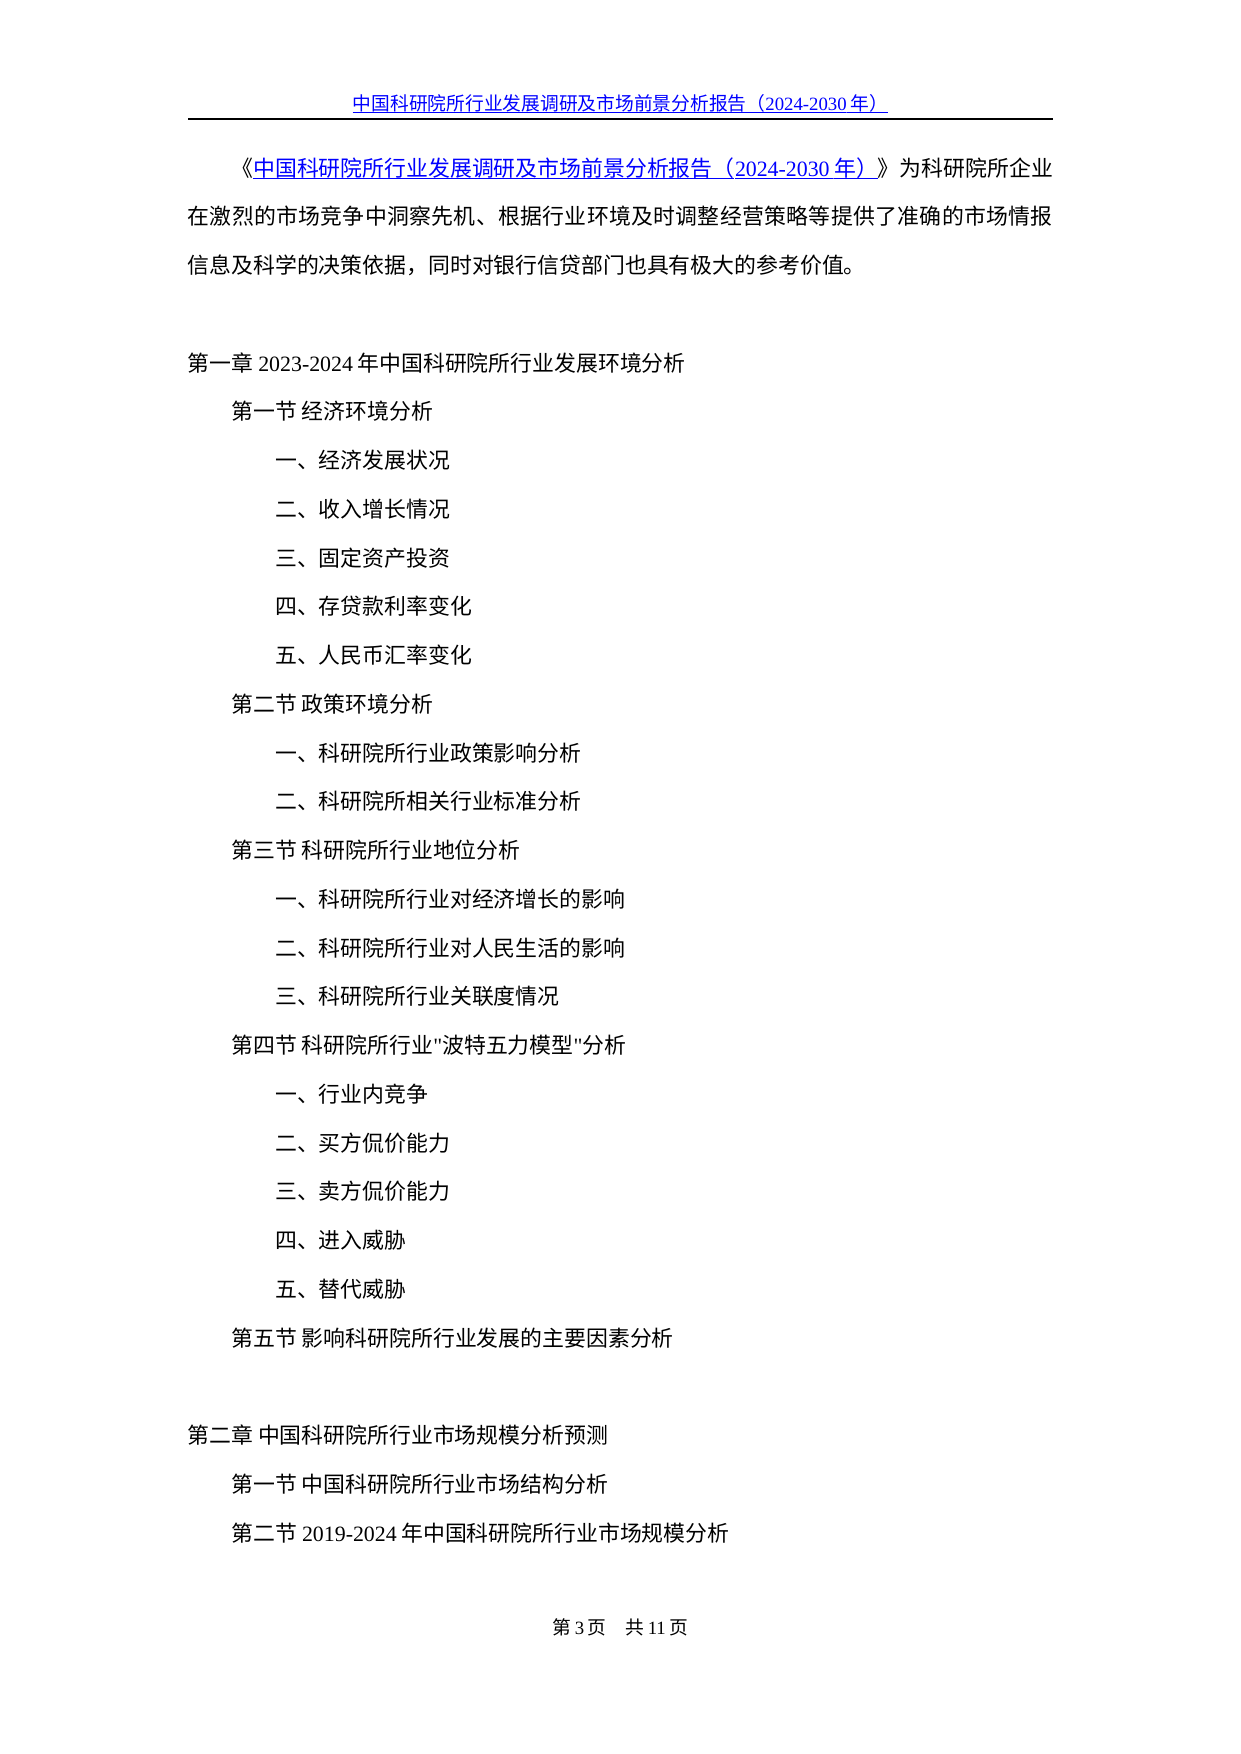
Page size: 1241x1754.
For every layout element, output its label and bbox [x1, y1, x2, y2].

text [187, 150, 1053, 1548]
